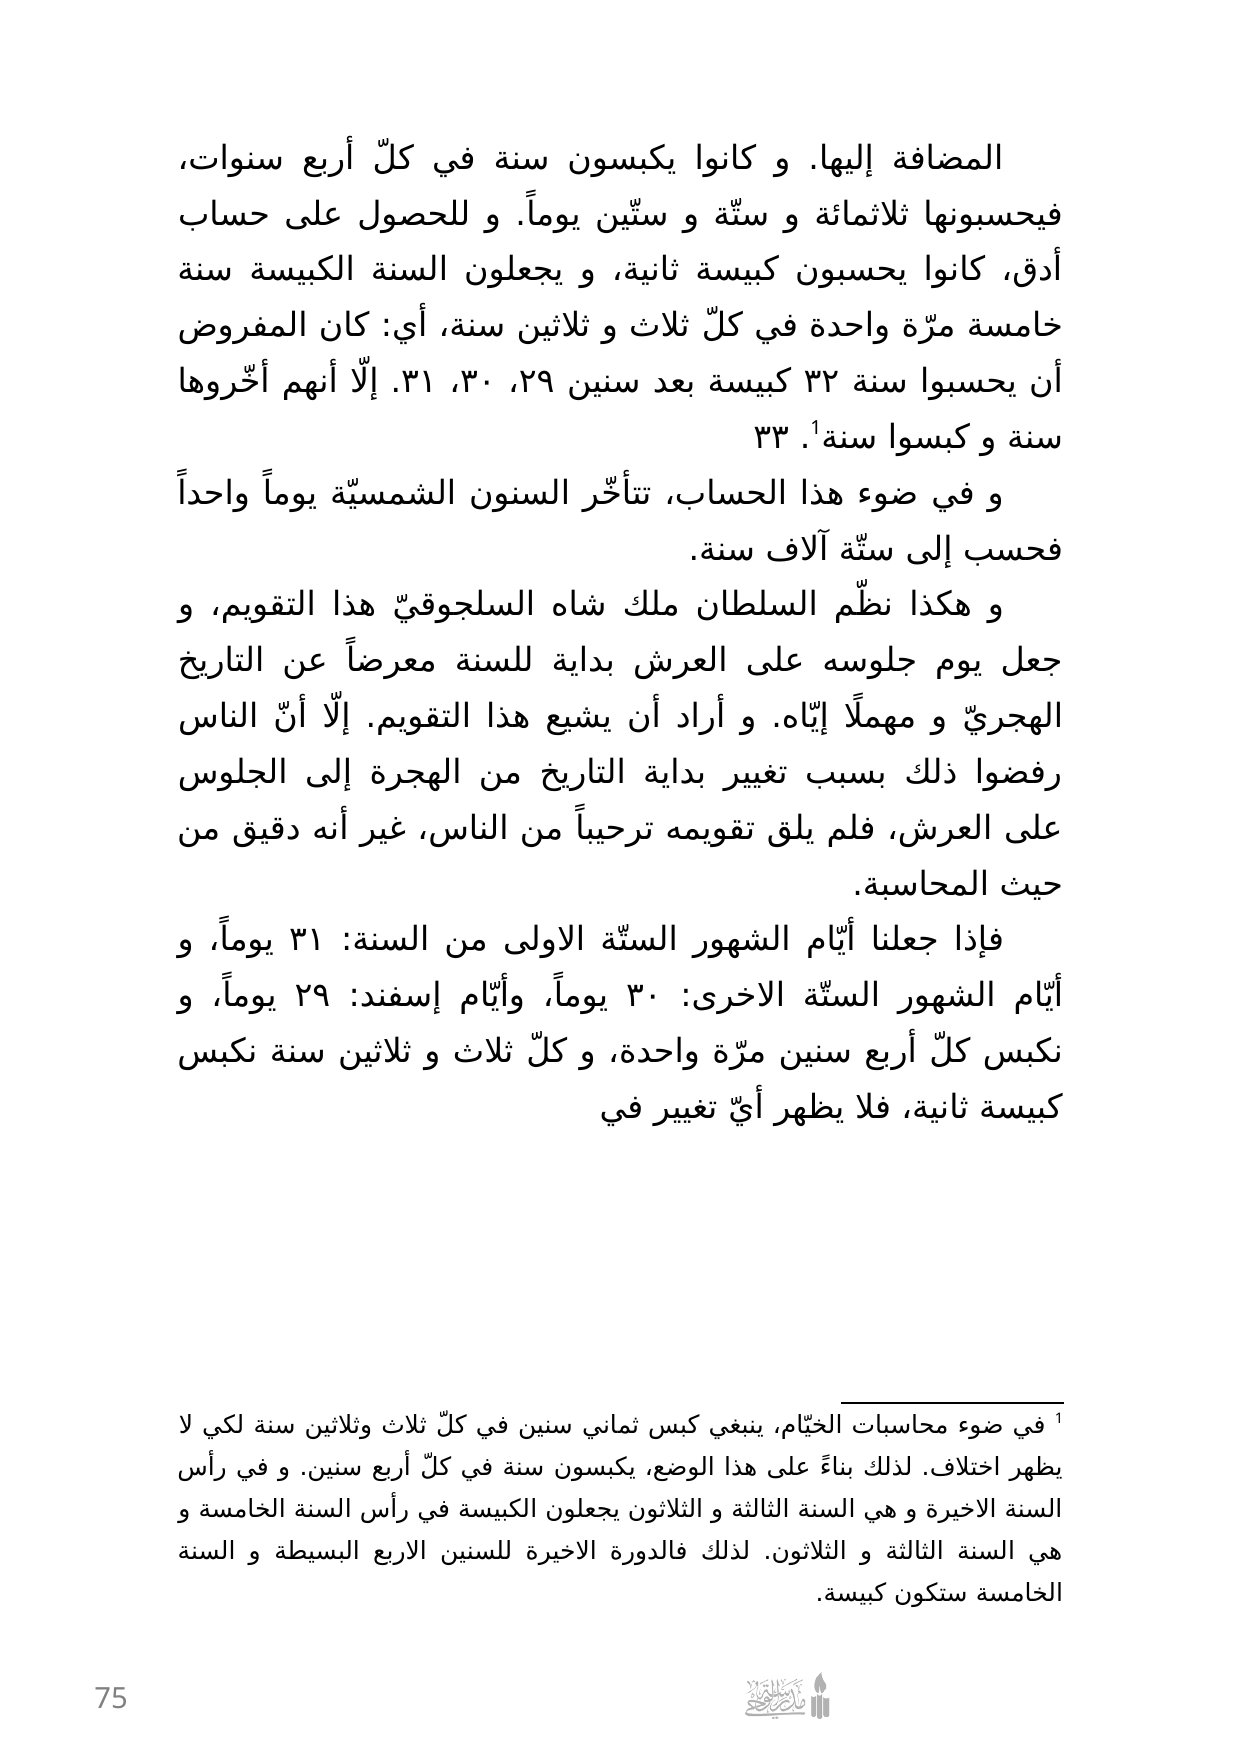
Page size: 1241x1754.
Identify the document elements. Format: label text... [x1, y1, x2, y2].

text المضافة إليها. و كانوا يكبسون سنة في كلّ أربع سنوات، فيحسبونها ثلاثمائة و ستّة و ستّين يوماً. و للحصول على حساب أدق، كانوا يحسبون كبيسة ثانية، و يجعلون السنة الكبيسة سنة خامسة مرّة واحدة في كلّ ثلاث و ثلاثين سنة، أي: كان المفروض أن يحسبوا سنة ٣٢ كبيسة بعد سنين ٢٩، ٣۰، ٣۱. إلّا أنهم أخّروها سنة و كبسوا سنة. ٣٣ [177, 136, 1063, 471]
text فإذا جعلنا أيّام الشهور الستّة الاولى من السنة: ٣۱ يوماً، و أيّام الشهور الستّة الاخرى: ٣۰ يوماً، وأيّام إسفند: ٢٩ يوماً، و نكبس كلّ أربع سنين مرّة واحدة، و كلّ ثلاث و ثلاثين سنة نكبس كبيسة ثانية، فلا يظهر أيّ تغيير في‏ [177, 917, 1063, 1141]
text و هكذا نظّم السلطان ملك شاه السلجوقيّ هذا التقويم، و جعل يوم جلوسه على العرش بداية للسنة معرضاً عن التاريخ الهجريّ و مهملًا إيّاه. و أراد أن يشيع هذا التقويم. إلّا أنّ الناس رفضوا ذلك بسبب تغيير بداية التاريخ من الهجرة إلى الجلوس على العرش، فلم يلق تقويمه ترحيباً من الناس، غير أنه دقيق من حيث المحاسبة. [177, 582, 1063, 917]
text و في ضوء هذا الحساب، تتأخّر السنون الشمسيّة يوماً واحداً فحسب إلى ستّة آلاف سنة. [177, 471, 1063, 582]
picture [745, 1672, 830, 1719]
